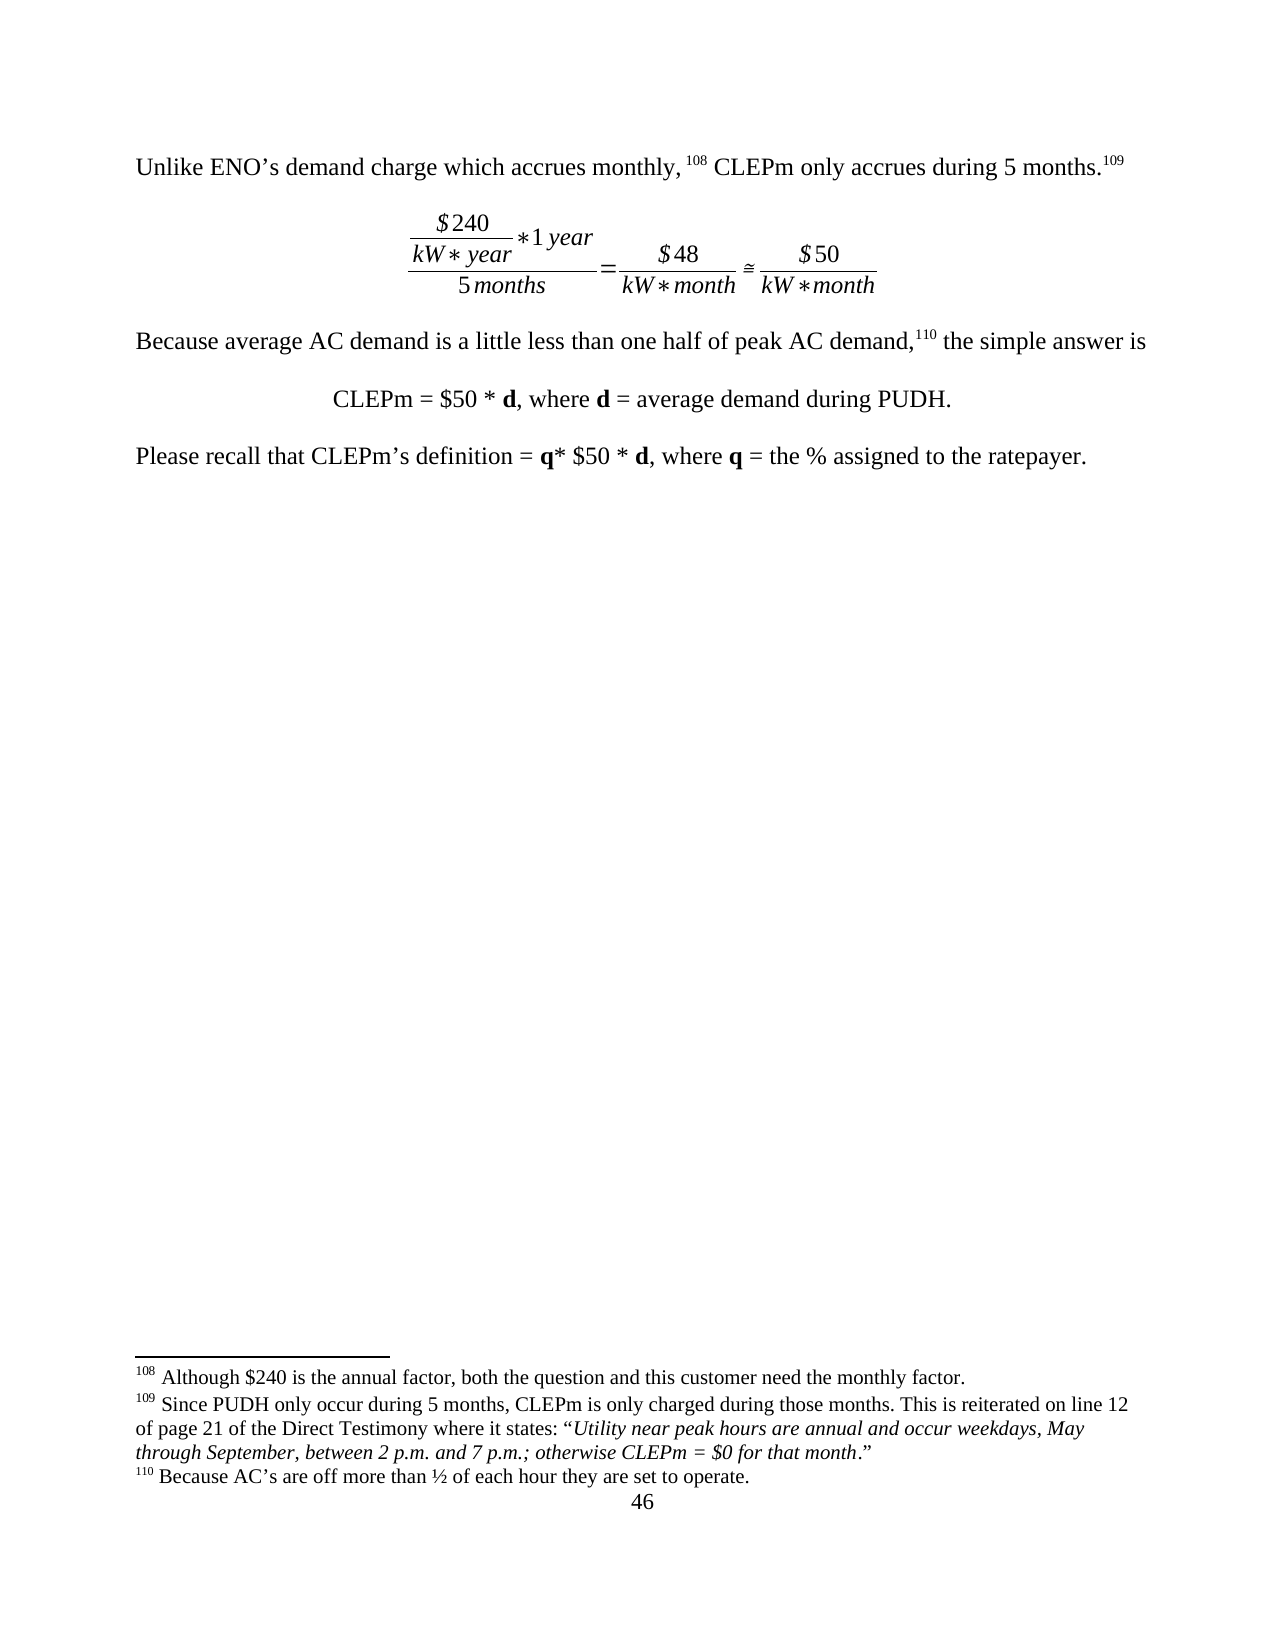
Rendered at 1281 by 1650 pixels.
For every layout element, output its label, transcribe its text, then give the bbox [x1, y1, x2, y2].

text CLEPm = $50 * d, where d = average demand during PUDH. [135, 384, 1149, 412]
text Please recall that CLEPm’s definition = q* $50 * d, where q = the % assigned to the ratepayer. [135, 441, 1149, 470]
text Because average AC demand is a little less than one half of peak AC demand, the simple answer is [135, 326, 1149, 355]
text Unlike ENO’s demand charge which accrues monthly, CLEPm only accrues during 5 months. [135, 152, 1149, 181]
